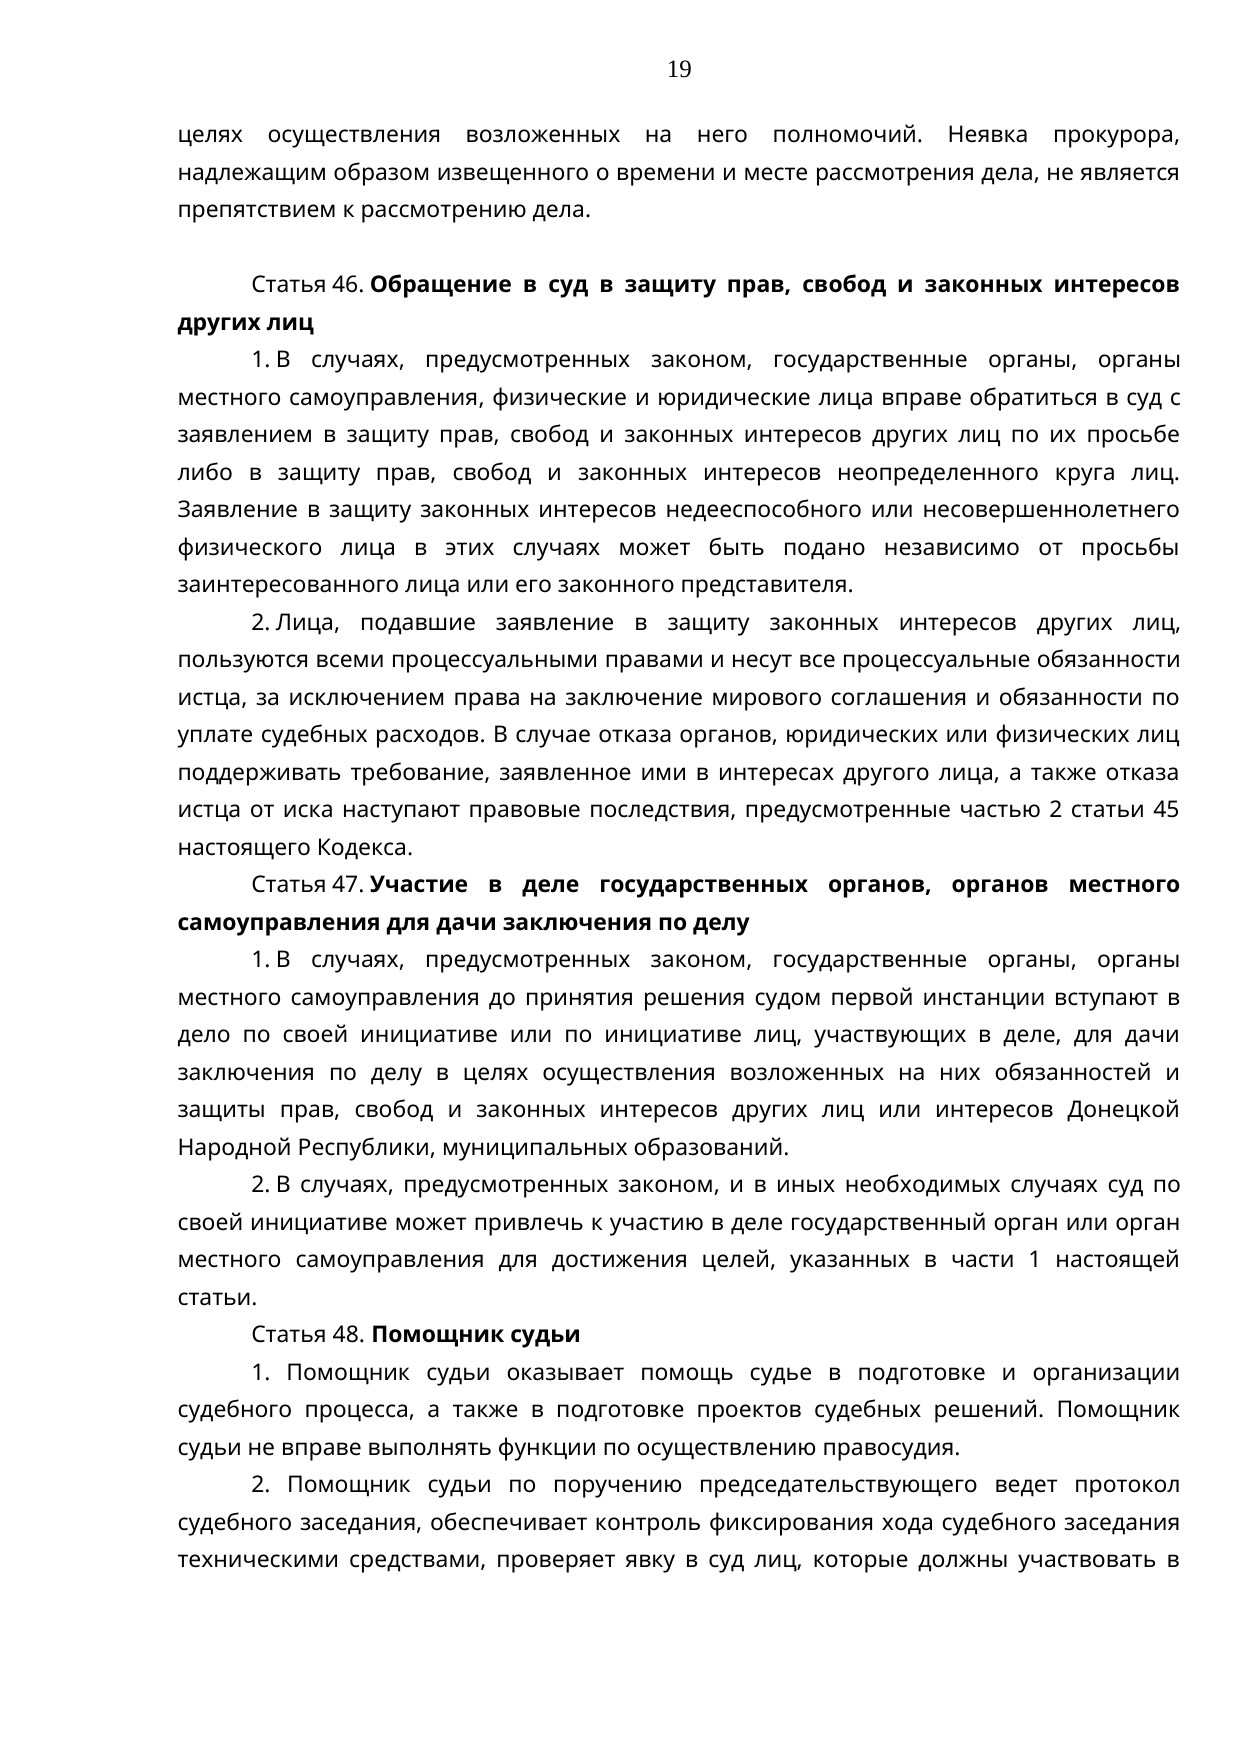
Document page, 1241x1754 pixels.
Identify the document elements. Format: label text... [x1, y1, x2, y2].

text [177, 1468, 1181, 1574]
text 2. Лица, подавшие заявление в защиту законных интересов других лиц, пользуются всеми процессуальными правами и несут все процессуальные обязанности истца, за исключением права на заключение мирового соглашения и обязанности по уплате судебных расходов. В случае отказа органов, юридических или физических лиц поддерживать требование, заявленное ими в интересах другого лица, а также отказа истца от иска наступают правовые последствия, предусмотренные частью 2 статьи 45 настоящего Кодекса. [177, 606, 1181, 862]
text 2. В случаях, предусмотренных законом, и в иных необходимых случаях суд по своей инициативе может привлечь к участию в деле государственный орган или орган местного самоуправления для достижения целей, указанных в части 1 настоящей статьи. [177, 1168, 1181, 1312]
text Статья 47. Участие в деле государственных органов, органов местного самоуправления для дачи заключения по делу [177, 868, 1181, 937]
text 1. Помощник судьи оказывает помощь судье в подготовке и организации судебного процесса, а также в подготовке проектов судебных решений. Помощник судьи не вправе выполнять функции по осуществлению правосудия. [177, 1356, 1181, 1462]
text 1. В случаях, предусмотренных законом, государственные органы, органы местного самоуправления до принятия решения судом первой инстанции вступают в дело по своей инициативе или по инициативе лиц, участвующих в деле, для дачи заключения по делу в целях осуществления возложенных на них обязанностей и защиты прав, свобод и законных интересов других лиц или интересов Донецкой Народной Республики, муниципальных образований. [177, 943, 1181, 1162]
text 1. В случаях, предусмотренных законом, государственные органы, органы местного самоуправления, физические и юридические лица вправе обратиться в суд с заявлением в защиту прав, свобод и законных интересов других лиц по их просьбе либо в защиту прав, свобод и законных интересов неопределенного круга лиц. Заявление в защиту законных интересов недееспособного или несовершеннолетнего физического лица в этих случаях может быть подано независимо от просьбы заинтересованного лица или его законного представителя. [177, 343, 1181, 599]
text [177, 118, 1181, 224]
text Статья 48. Помощник судьи [177, 1318, 1181, 1349]
text Статья 46. Обращение в суд в защиту прав, свобод и законных интересов других лиц [177, 268, 1181, 337]
